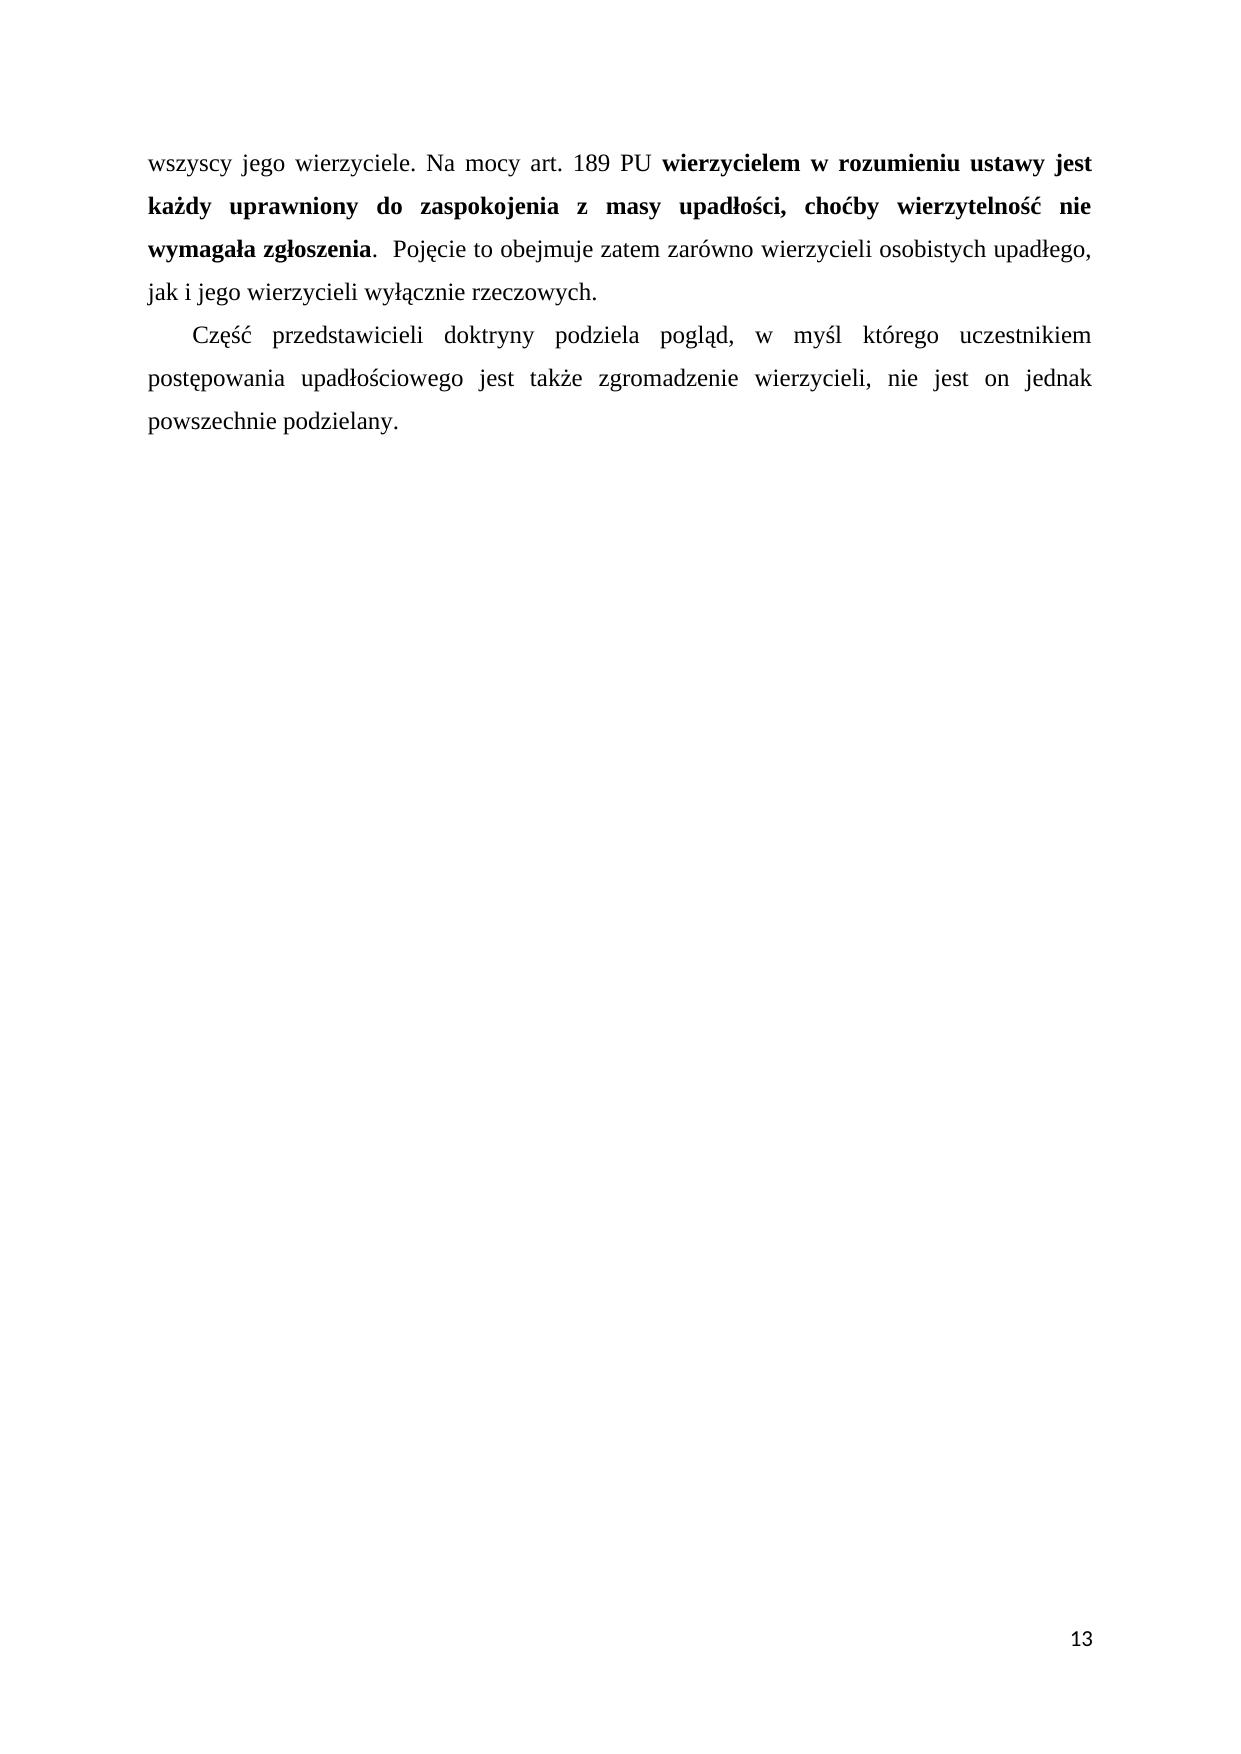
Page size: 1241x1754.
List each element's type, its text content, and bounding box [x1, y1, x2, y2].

text Część przedstawicieli doktryny podziela pogląd, w myśl którego uczestnikiem postępowania upadłościowego jest także zgromadzenie wierzycieli, nie jest on jednak powszechnie podzielany. [148, 320, 1093, 435]
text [148, 148, 1093, 306]
